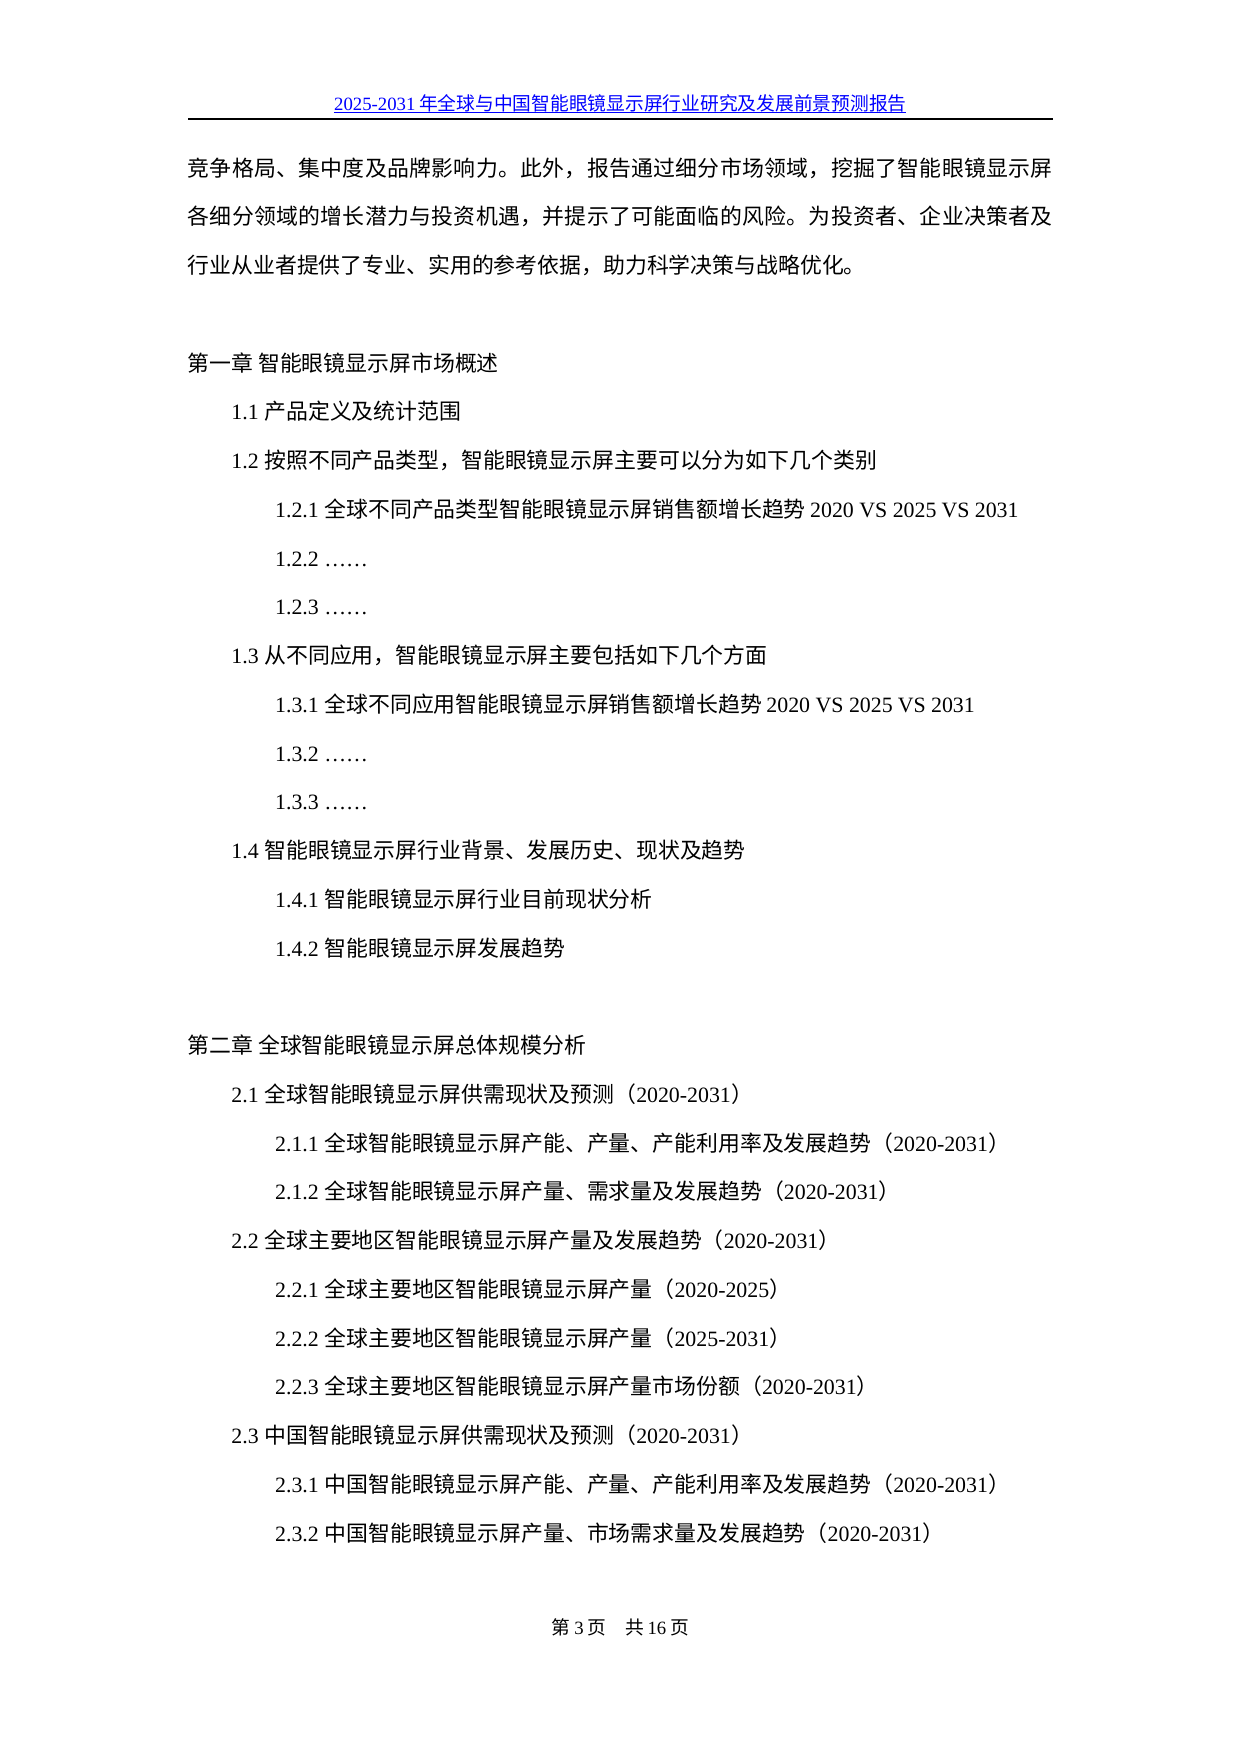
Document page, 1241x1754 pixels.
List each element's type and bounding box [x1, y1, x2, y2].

text [187, 150, 1053, 1548]
